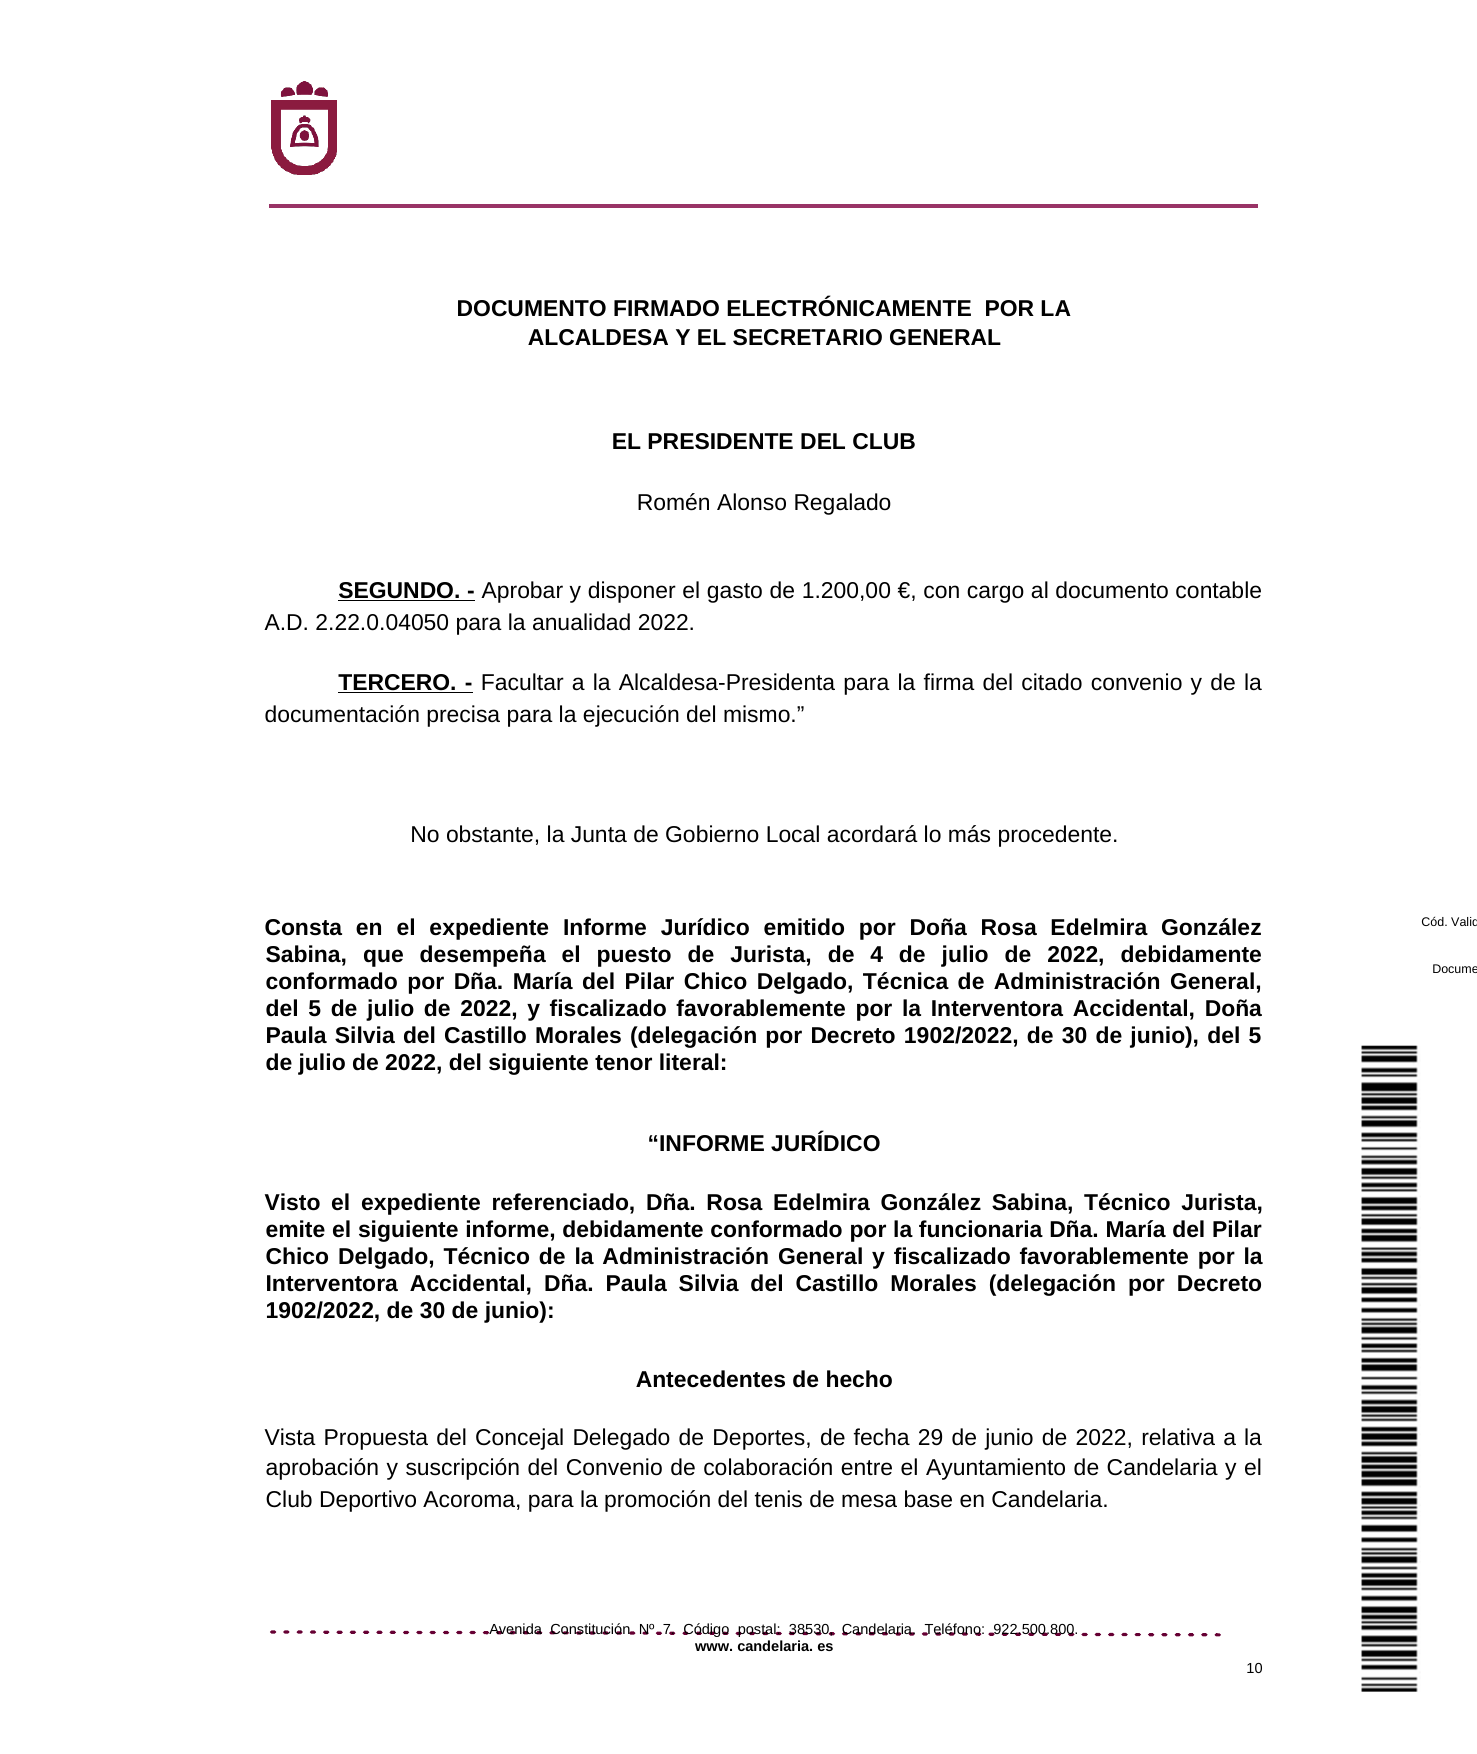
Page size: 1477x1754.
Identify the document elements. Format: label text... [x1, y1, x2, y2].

subtitle Antecedentes de hecho [394, 1366, 1134, 1392]
picture [271, 81, 337, 175]
text Vista Propuesta del Concejal Delegado de Deportes, de fecha 29 de junio de 2022, relativa a la aprobación y suscripción del Convenio de colaboración entre el Ayuntamiento de Candelaria y el Club Deportivo Acoroma, para la promoción del tenis de mesa base en Candelaria. [264, 1424, 1263, 1512]
subtitle EL PRESIDENTE DEL CLUB [394, 428, 1134, 454]
subtitle “INFORME JURÍDICO [394, 1130, 1134, 1157]
text DOCUMENTO FIRMADO ELECTRÓNICAMENTE POR LA ALCALDESA Y EL SECRETARIO GENERAL [394, 295, 1134, 350]
text Romén Alonso Regalado [259, 489, 1269, 515]
text No obstante, la Junta de Gobierno Local acordará lo más procedente. [251, 821, 1269, 847]
text Consta en el expediente Informe Jurídico emitido por Doña Rosa Edelmira González Sabina, que desempeña el puesto de Jurista, de 4 de julio de 2022, debidamente conformado por Dña. María del Pilar Chico Delgado, Técnica de Administración General, del 5 de julio de 2022, y fiscalizado favorablemente por la Interventora Accidental, Doña Paula Silvia del Castillo Morales (delegación por Decreto 1902/2022, de 30 de junio), del 5 de julio de 2022, del siguiente tenor literal: [264, 914, 1263, 1075]
text TERCERO. - Facultar a la Alcaldesa-Presidenta para la firma del citado convenio y de la documentación precisa para la ejecución del mismo.” [264, 669, 1263, 728]
text Visto el expediente referenciado, Dña. Rosa Edelmira González Sabina, Técnico Jurista, emite el siguiente informe, debidamente conformado por la funcionaria Dña. María del Pilar Chico Delgado, Técnico de la Administración General y fiscalizado favorablemente por la Interventora Accidental, Dña. Paula Silvia del Castillo Morales (delegación por Decreto 1902/2022, de 30 de junio): [264, 1189, 1263, 1324]
picture [1362, 1046, 1420, 1691]
text SEGUNDO. - Aprobar y disponer el gasto de 1.200,00 €, con cargo al documento contable A.D. 2.22.0.04050 para la anualidad 2022. [264, 577, 1263, 635]
